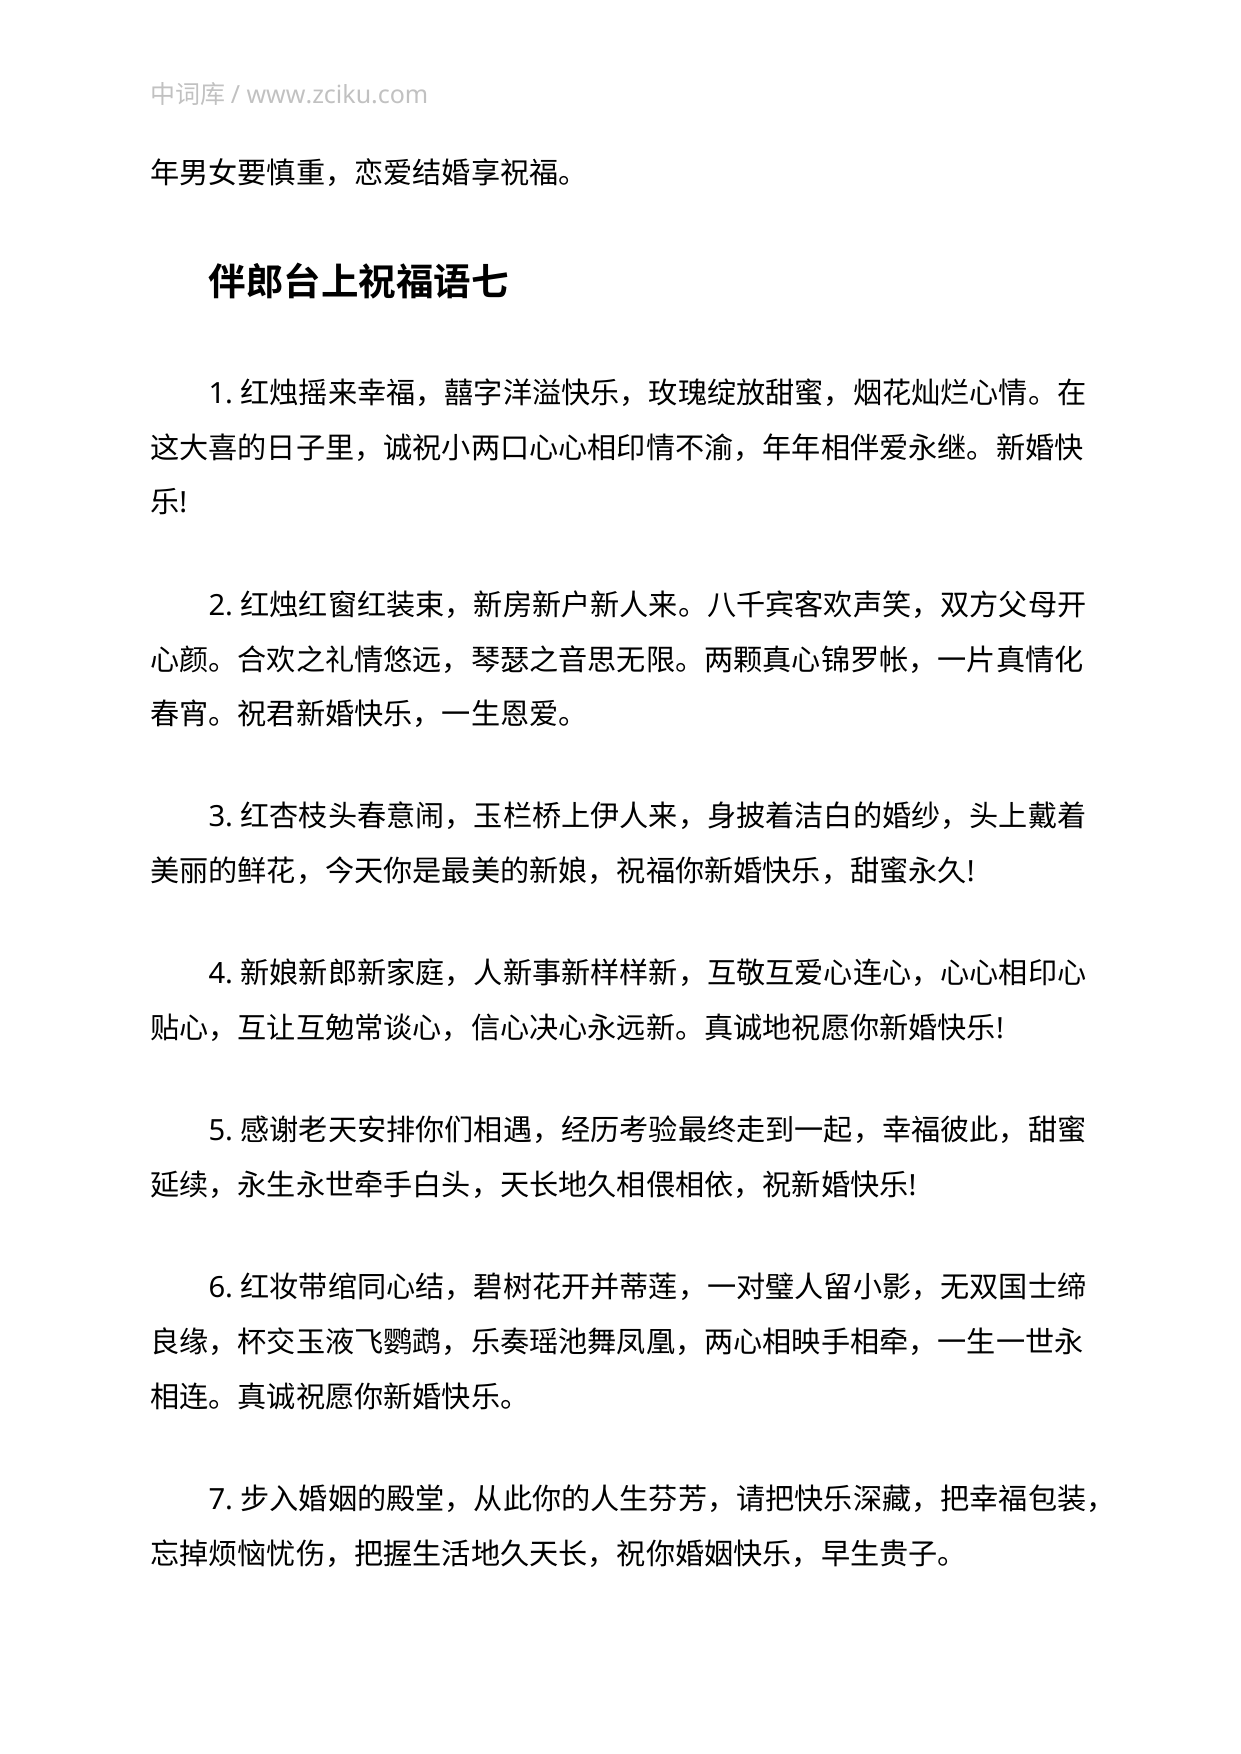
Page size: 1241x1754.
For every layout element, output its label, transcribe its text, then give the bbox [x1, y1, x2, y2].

text 5. 感谢老天安排你们相遇，经历考验最终走到一起，幸福彼此，甜蜜延续，永生永世牵手白头，天长地久相偎相依，祝新婚快乐! [150, 1107, 1090, 1204]
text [150, 150, 1090, 192]
text 2. 红烛红窗红装束，新房新户新人来。八千宾客欢声笑，双方父母开心颜。合欢之礼情悠远，琴瑟之音思无限。两颗真心锦罗帐，一片真情化春宵。祝君新婚快乐，一生恩爱。 [150, 581, 1090, 733]
text 6. 红妆带绾同心结，碧树花开并蒂莲，一对璧人留小影，无双国士缔良缘，杯交玉液飞鹦鹉，乐奏瑶池舞凤凰，两心相映手相牵，一生一世永相连。真诚祝愿你新婚快乐。 [150, 1264, 1090, 1416]
text 1. 红烛摇来幸福，囍字洋溢快乐，玫瑰绽放甜蜜，烟花灿烂心情。在这大喜的日子里，诚祝小两口心心相印情不渝，年年相伴爱永继。新婚快乐! [150, 369, 1090, 521]
text 7. 步入婚姻的殿堂，从此你的人生芬芳，请把快乐深藏，把幸福包装，忘掉烦恼忧伤，把握生活地久天长，祝你婚姻快乐，早生贵子。 [150, 1475, 1090, 1573]
text 伴郎台上祝福语七 [150, 252, 1090, 306]
text 4. 新娘新郎新家庭，人新事新样样新，互敬互爱心连心，心心相印心贴心，互让互勉常谈心，信心决心永远新。真诚地祝愿你新婚快乐! [150, 950, 1090, 1047]
text 3. 红杏枝头春意闹，玉栏桥上伊人来，身披着洁白的婚纱，头上戴着美丽的鲜花，今天你是最美的新娘，祝福你新婚快乐，甜蜜永久! [150, 793, 1090, 890]
